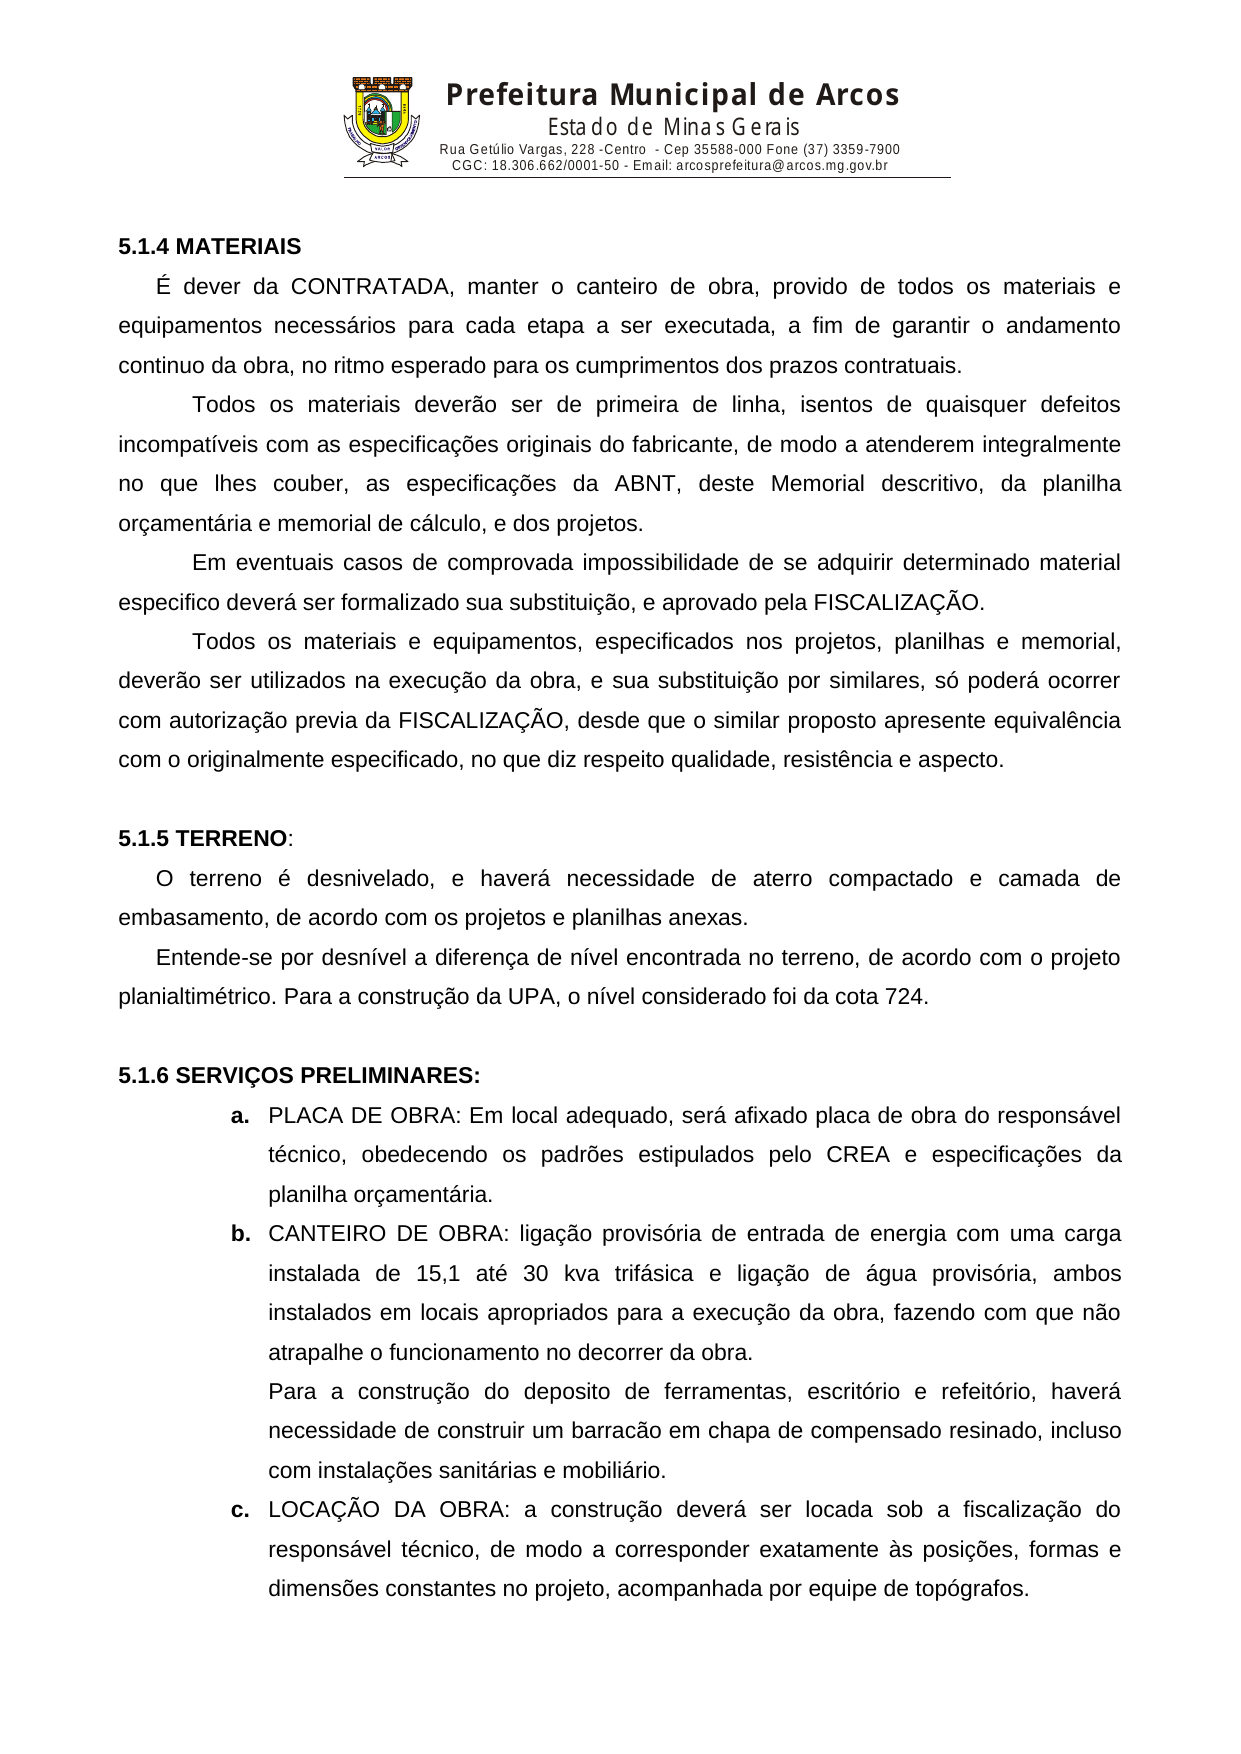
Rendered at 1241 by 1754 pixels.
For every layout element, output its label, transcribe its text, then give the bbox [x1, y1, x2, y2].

list PLACA DE OBRA: Em local adequado, será afixado placa de obra do responsável técnico, obedecendo os padrões estipulados pelo CREA e especificações da planilha orçamentária. [231, 1102, 1122, 1207]
list Para a construção do deposito de ferramentas, escritório e refeitório, haverá necessidade de construir um barracão em chapa de compensado resinado, incluso com instalações sanitárias e mobiliário. [268, 1378, 1122, 1483]
text É dever da CONTRATADA, manter o canteiro de obra, provido de todos os materiais e equipamentos necessários para cada etapa a ser executada, a fim de garantir o andamento continuo da obra, no ritmo esperado para os cumprimentos dos prazos contratuais. [118, 273, 1122, 378]
text Todos os materiais deverão ser de primeira de linha, isentos de quaisquer defeitos incompatíveis com as especificações originais do fabricante, de modo a atenderem integralmente no que lhes couber, as especificações da ABNT, deste Memorial descritivo, da planilha orçamentária e memorial de cálculo, e dos projetos. [118, 391, 1122, 536]
list 5.1.4 MATERIAIS [118, 233, 1122, 259]
text Todos os materiais e equipamentos, especificados nos projetos, planilhas e memorial, deverão ser utilizados na execução da obra, e sua substituição por similares, só poderá ocorrer com autorização previa da FISCALIZAÇÃO, desde que o similar proposto apresente equivalência com o originalmente especificado, no que diz respeito qualidade, resistência e aspecto. [118, 628, 1122, 773]
text Entende-se por desnível a diferença de nível encontrada no terreno, de acordo com o projeto planialtimétrico. Para a construção da UPA, o nível considerado foi da cota 724. [118, 944, 1122, 1009]
list 5.1.5 TERRENO: [118, 825, 1122, 852]
list LOCAÇÃO DA OBRA: a construção deverá ser locada sob a fiscalização do responsável técnico, de modo a corresponder exatamente às posições, formas e dimensões constantes no projeto, acompanhada por equipe de topógrafos. [231, 1496, 1122, 1602]
text O terreno é desnivelado, e haverá necessidade de aterro compactado e camada de embasamento, de acordo com os projetos e planilhas anexas. [118, 865, 1122, 931]
list CANTEIRO DE OBRA: ligação provisória de entrada de energia com uma carga instalada de 15,1 até 30 kva trifásica e ligação de água provisória, ambos instalados em locais apropriados para a execução da obra, fazendo com que não atrapalhe o funcionamento no decorrer da obra. [231, 1220, 1122, 1365]
list 5.1.6 SERVIÇOS PRELIMINARES: [118, 1062, 1122, 1088]
text Em eventuais casos de comprovada impossibilidade de se adquirir determinado material especifico deverá ser formalizado sua substituição, e aprovado pela FISCALIZAÇÃO. [118, 549, 1122, 615]
